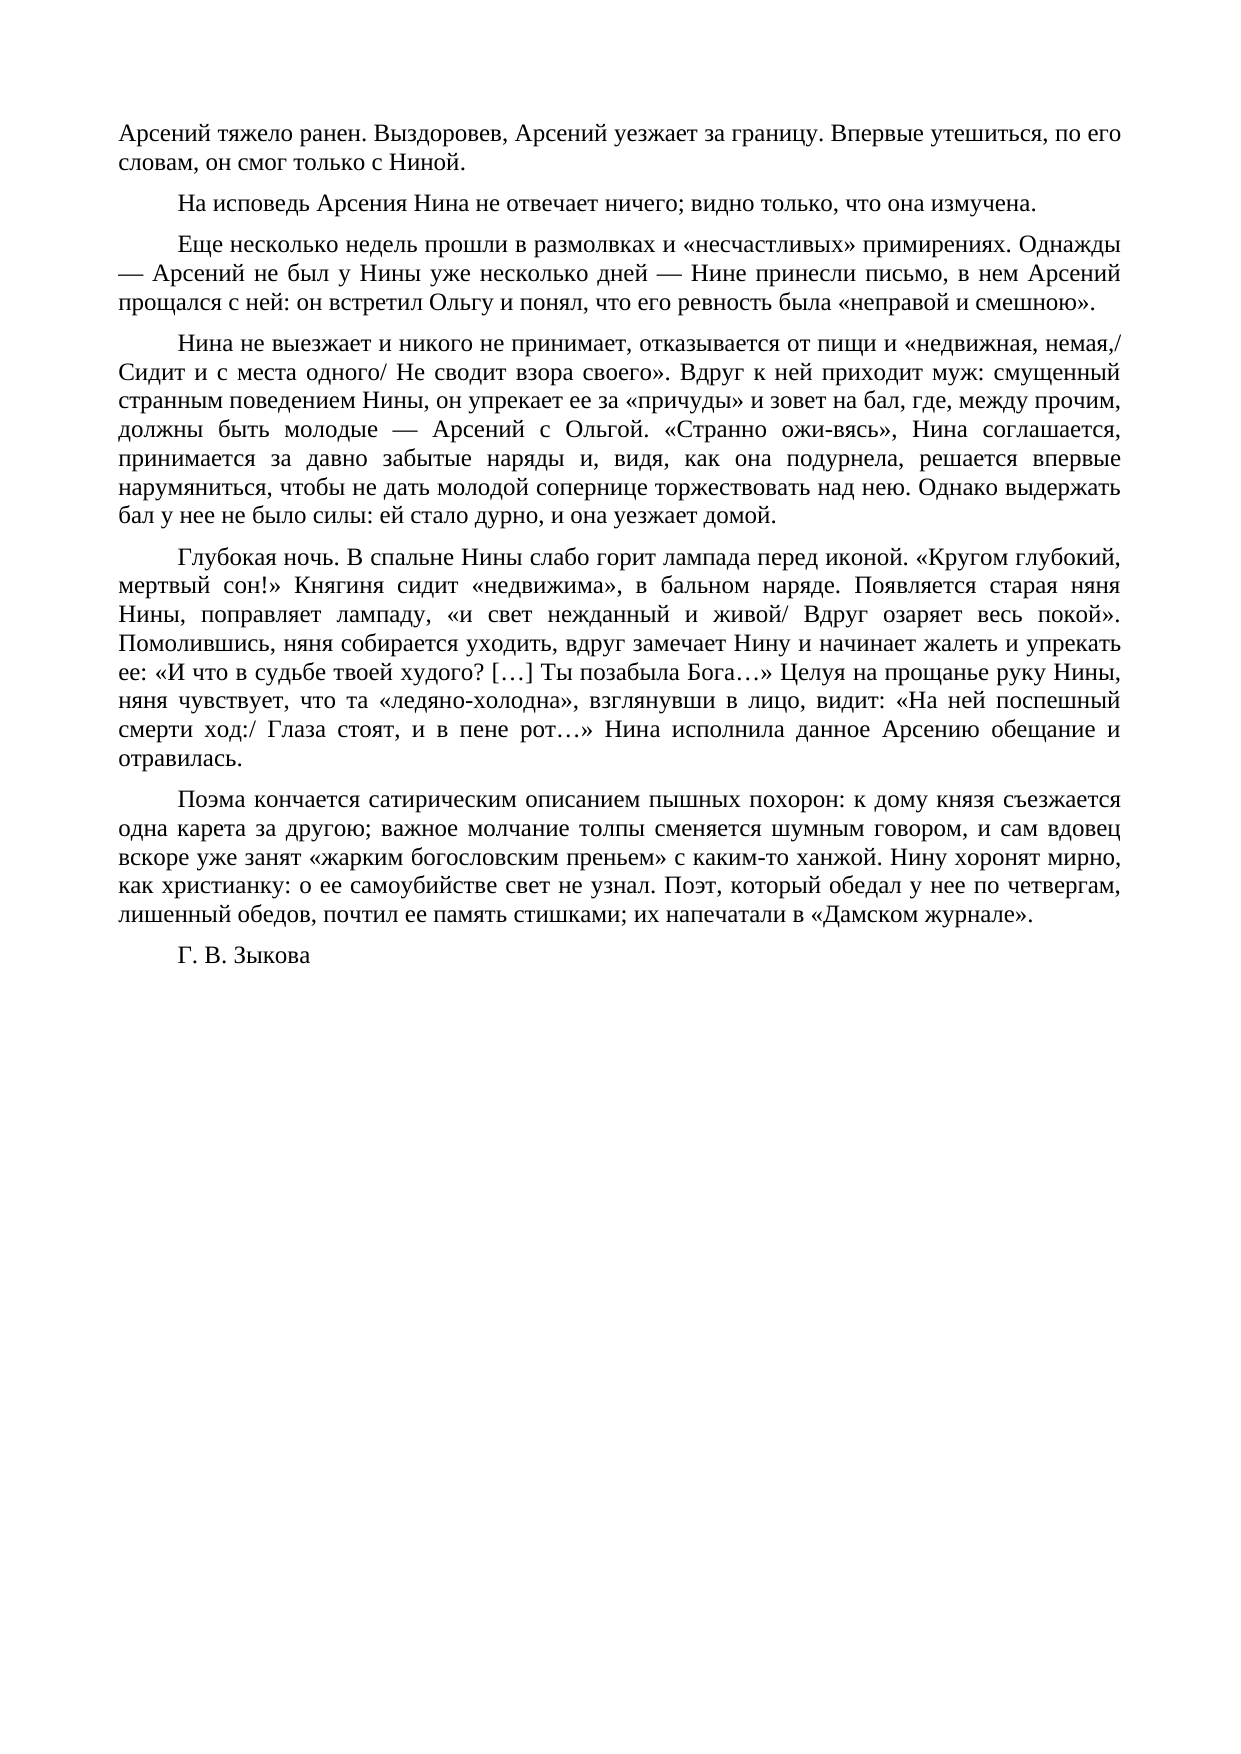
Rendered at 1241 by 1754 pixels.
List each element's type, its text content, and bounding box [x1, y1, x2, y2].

text На исповедь Арсения Нина не отвечает ничего; видно только, что она измучена. [118, 188, 1122, 217]
text Г. В. Зыкова [118, 941, 1122, 969]
text Еще несколько недель прошли в размолвках и «несчастливых» примирениях. Однажды — Арсений не был у Нины уже несколько дней — Нине принесли письмо, в нем Арсений прощался с ней: он встретил Ольгу и понял, что его ревность была «неправой и смешною». [118, 229, 1122, 316]
text Глубокая ночь. В спальне Нины слабо горит лампада перед иконой. «Кругом глубокий, мертвый сон!» Княгиня сидит «недвижима», в бальном наряде. Появляется старая няня Нины, поправляет лампаду, «и свет нежданный и живой/ Вдруг озаряет весь покой». Помолившись, няня собирается уходить, вдруг замечает Нину и начинает жалеть и упрекать ее: «И что в судьбе твоей худого? […] Ты позабыла Бога…» Целуя на прощанье руку Нины, няня чувствует, что та «ледяно-холодна», взглянувши в лицо, видит: «На ней поспешный смерти ход:/ Глаза стоят, и в пене рот…» Нина исполнила данное Арсению обещание и отравилась. [118, 542, 1122, 772]
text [118, 118, 1122, 176]
text Нина не выезжает и никого не принимает, отказывается от пищи и «недвижная, немая,/ Сидит и с места одного/ Не сводит взора своего». Вдруг к ней приходит муж: смущенный странным поведением Нины, он упрекает ее за «причуды» и зовет на бал, где, между прочим, должны быть молодые — Арсений с Ольгой. «Странно ожи-вясь», Нина соглашается, принимается за давно забытые наряды и, видя, как она подурнела, решается впервые нарумяниться, чтобы не дать молодой сопернице торжествовать над нею. Однако выдержать бал у нее не было силы: ей стало дурно, и она уезжает домой. [118, 328, 1122, 529]
text Поэма кончается сатирическим описанием пышных похорон: к дому князя съезжается одна карета за другою; важное молчание толпы сменяется шумным говором, и сам вдовец вскоре уже занят «жарким богословским преньем» с каким-то ханжой. Нину хоронят мирно, как христианку: о ее самоубийстве свет не узнал. Поэт, который обедал у нее по четвергам, лишенный обедов, почтил ее память стишками; их напечатали в «Дамском журнале». [118, 784, 1122, 928]
